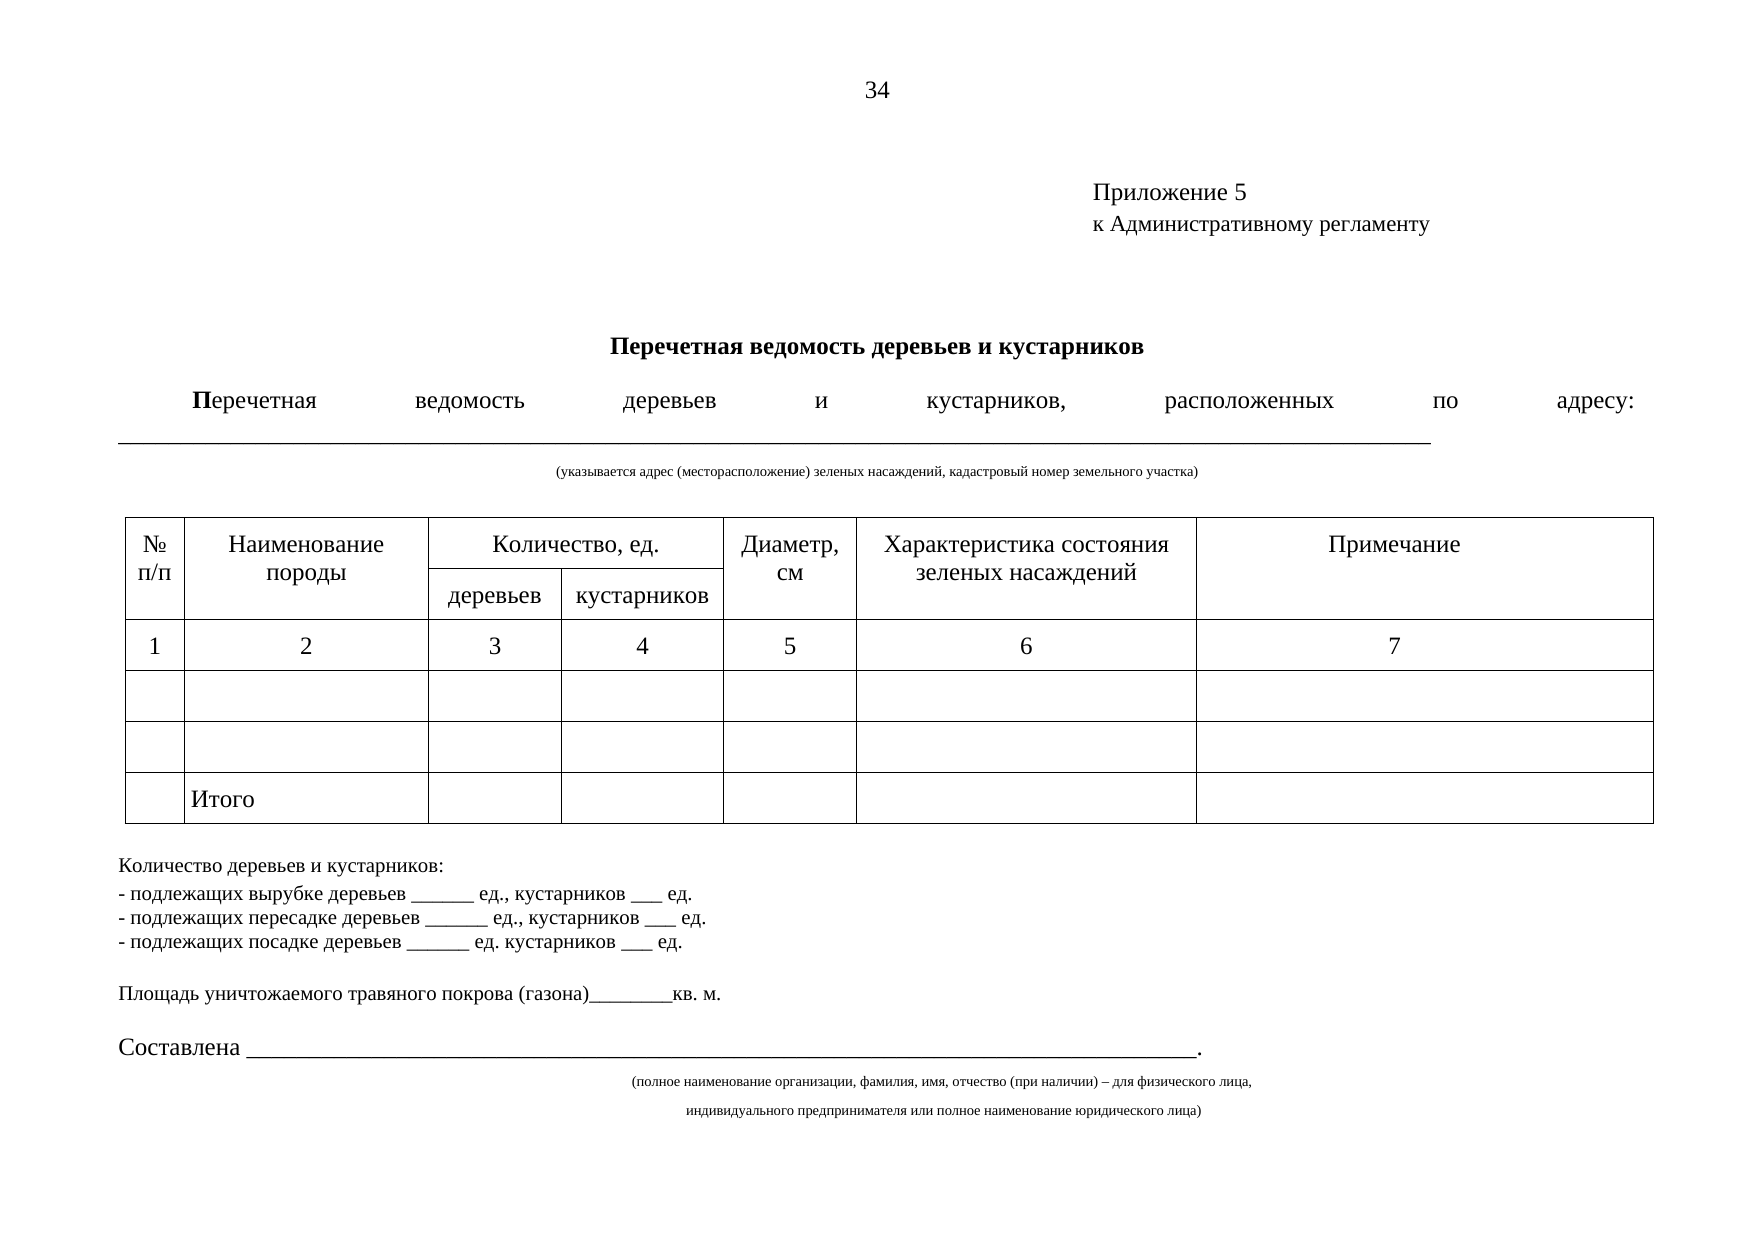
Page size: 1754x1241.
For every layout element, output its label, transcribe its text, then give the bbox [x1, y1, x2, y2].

table_cell [857, 671, 1196, 721]
table_cell [724, 722, 856, 772]
table_cell 7 [1197, 620, 1653, 670]
text к Административному регламенту [1093, 210, 1636, 237]
table_cell [857, 773, 1196, 823]
table_cell 6 [857, 620, 1196, 670]
table_cell 4 [562, 620, 723, 670]
table_cell [1197, 722, 1653, 772]
table_header Количество, ед. [429, 518, 723, 568]
text Составлена ____________________________________________________________________________. [118, 1032, 1636, 1061]
text Количество деревьев и кустарников: [118, 853, 1636, 877]
text Перечетная ведомость деревьев и кустарников, расположенных по адресу: _________________________________________________________________________________________________________ [118, 385, 1636, 447]
table_cell [1197, 773, 1653, 823]
table_header Характеристика состояния зеленых насаждений [857, 518, 1196, 619]
table_cell [429, 773, 561, 823]
table_cell [429, 671, 561, 721]
table_header № п/п [126, 518, 184, 619]
text - подлежащих вырубке деревьев ______ ед., кустарников ___ ед. [118, 881, 1636, 905]
table_cell [429, 722, 561, 772]
table_header Примечание [1197, 518, 1653, 619]
table_cell [185, 722, 428, 772]
text Площадь уничтожаемого травяного покрова (газона)________кв. м. [118, 980, 1636, 1004]
table_cell 3 [429, 620, 561, 670]
table_cell [562, 671, 723, 721]
table_cell 5 [724, 620, 856, 670]
text (полное наименование организации, фамилия, имя, отчество (при наличии) – для физического лица, индивидуального предпринимателя или полное наименование юридического лица) [251, 1061, 1636, 1118]
text Перечетная ведомость деревьев и кустарников [118, 331, 1636, 360]
table_cell [562, 773, 723, 823]
table_cell кустарников [562, 569, 723, 619]
table_cell 1 [126, 620, 184, 670]
text (указывается адрес (месторасположение) зеленых насаждений, кадастровый номер земельного участка) [118, 451, 1636, 480]
table_cell [1197, 671, 1653, 721]
table_header Наименование породы [185, 518, 428, 619]
text Приложение 5 [1093, 177, 1636, 206]
table_cell 2 [185, 620, 428, 670]
table_cell [126, 773, 184, 823]
table_cell [126, 671, 184, 721]
table_header Диаметр, см [724, 518, 856, 619]
table_cell деревьев [429, 569, 561, 619]
table_cell [724, 671, 856, 721]
table_cell [857, 722, 1196, 772]
text - подлежащих пересадке деревьев ______ ед., кустарников ___ ед. [118, 905, 1636, 929]
table_cell [562, 722, 723, 772]
text - подлежащих посадке деревьев ______ ед. кустарников ___ ед. [118, 929, 1636, 953]
table_cell [185, 671, 428, 721]
table_cell [724, 773, 856, 823]
table_cell Итого [185, 773, 428, 823]
table_cell [126, 722, 184, 772]
